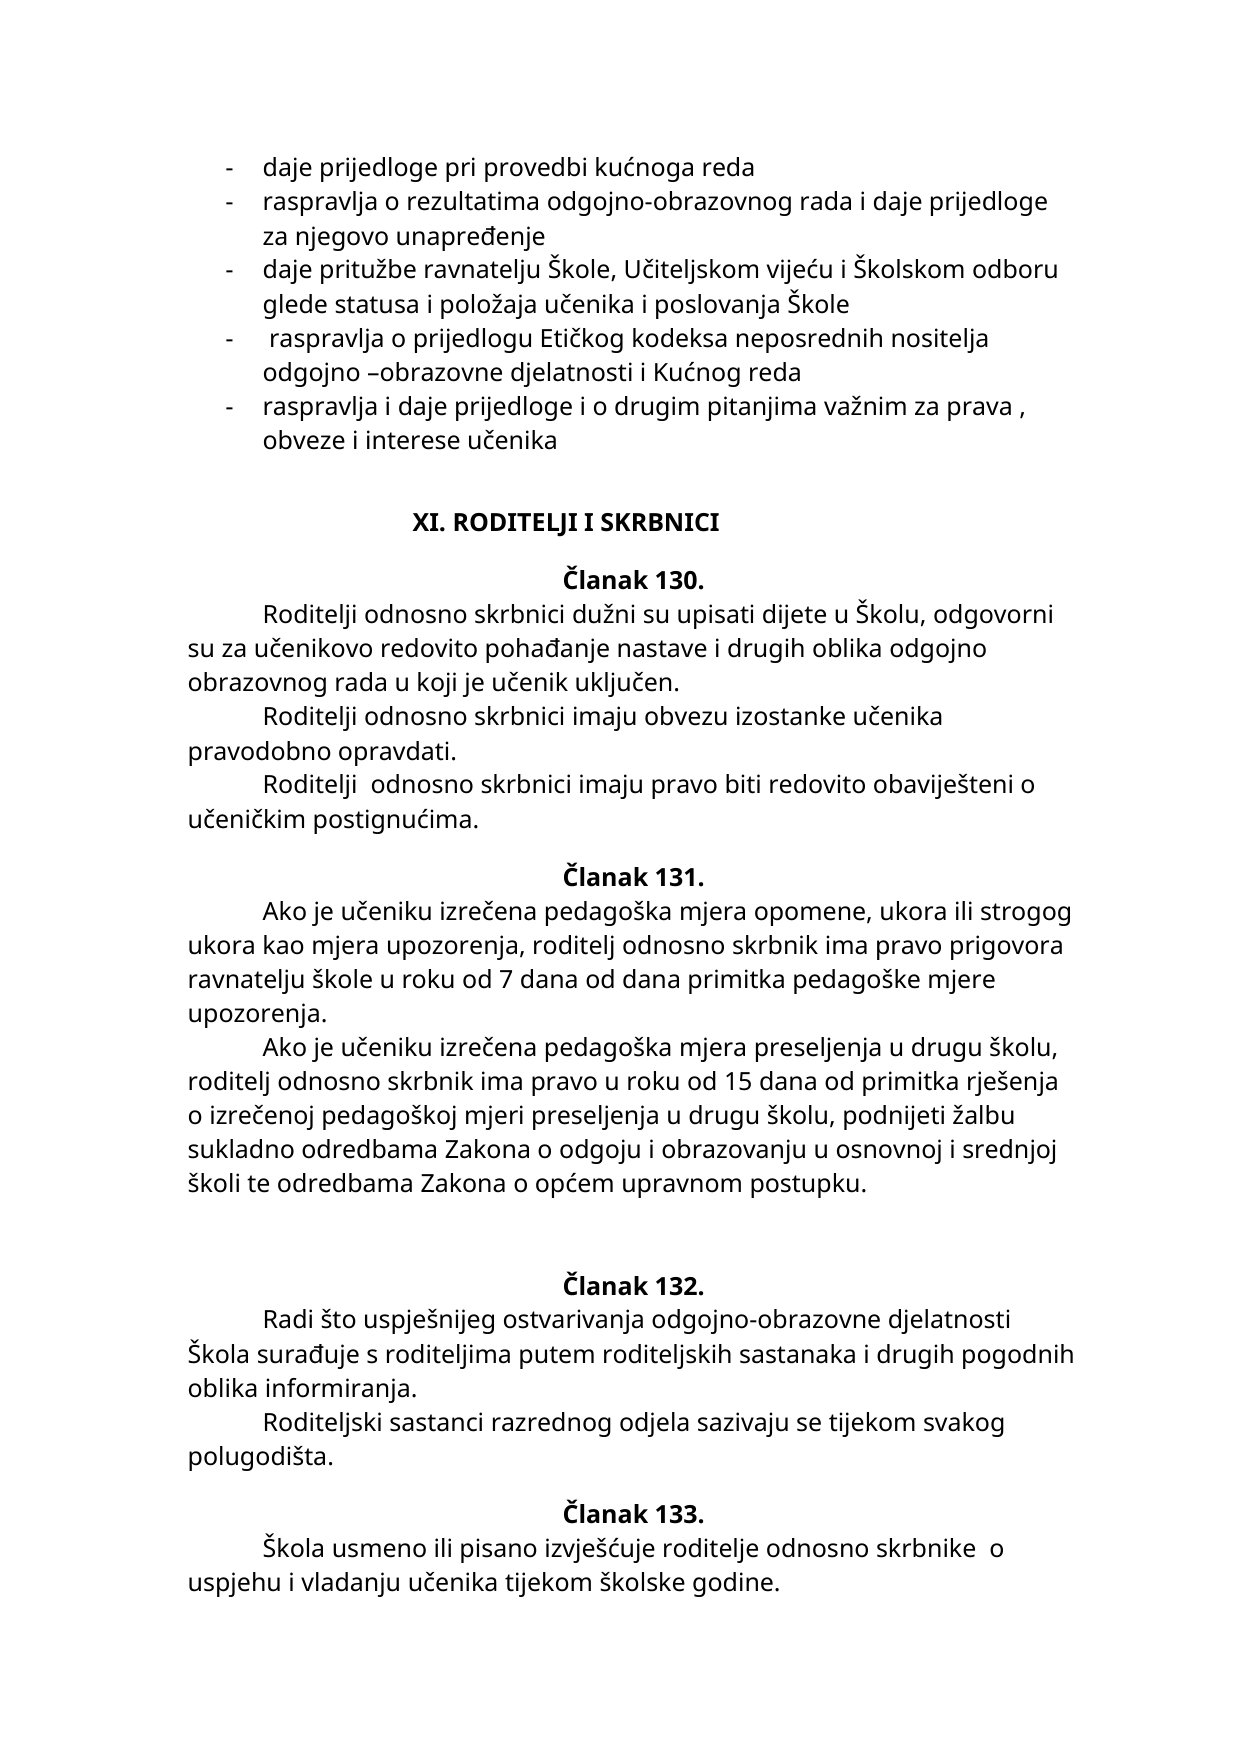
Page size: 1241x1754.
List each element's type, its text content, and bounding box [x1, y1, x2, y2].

list raspravlja o prijedlogu Etičkog kodeksa neposrednih nositelja odgojno –obrazovne djelatnosti i Kućnog reda [225, 320, 1078, 388]
text Ako je učeniku izrečena pedagoška mjera opomene, ukora ili strogog ukora kao mjera upozorenja, roditelj odnosno skrbnik ima pravo prigovora ravnatelju škole u roku od 7 dana od dana primitka pedagoške mjere upozorenja. [187, 893, 1078, 1030]
text Roditelji odnosno skrbnici imaju obvezu izostanke učenika pravodobno opravdati. [187, 699, 1078, 767]
text Radi što uspješnijeg ostvarivanja odgojno-obrazovne djelatnosti Škola surađuje s roditeljima putem roditeljskih sastanaka i drugih pogodnih oblika informiranja. [187, 1302, 1078, 1404]
text Roditeljski sastanci razrednog odjela sazivaju se tijekom svakog polugodišta. [187, 1404, 1078, 1472]
list daje pritužbe ravnatelju Škole, Učiteljskom vijeću i Školskom odboru glede statusa i položaja učenika i poslovanja Škole [225, 252, 1078, 320]
text Roditelji odnosno skrbnici imaju pravo biti redovito obaviješteni o učeničkim postignućima. [187, 767, 1078, 835]
text Članak 130. [487, 563, 1078, 597]
text Članak 132. [487, 1268, 1078, 1302]
text XI. RODITELJI I SKRBNICI [337, 505, 1078, 539]
text Ako je učeniku izrečena pedagoška mjera preseljenja u drugu školu, roditelj odnosno skrbnik ima pravo u roku od 15 dana od primitka rješenja o izrečenoj pedagoškoj mjeri preseljenja u drugu školu, podnijeti žalbu sukladno odredbama Zakona o odgoju i obrazovanju u osnovnoj i srednjoj školi te odredbama Zakona o općem upravnom postupku. [187, 1030, 1078, 1200]
list daje prijedloge pri provedbi kućnoga reda [225, 150, 1078, 184]
list raspravlja o rezultatima odgojno-obrazovnog rada i daje prijedloge za njegovo unapređenje [225, 184, 1078, 252]
text Članak 131. [562, 859, 1078, 893]
text Škola usmeno ili pisano izvješćuje roditelje odnosno skrbnike o uspjehu i vladanju učenika tijekom školske godine. [187, 1531, 1078, 1599]
text Članak 133. [487, 1497, 1078, 1531]
list raspravlja i daje prijedloge i o drugim pitanjima važnim za prava , obveze i interese učenika [225, 388, 1078, 457]
text Roditelji odnosno skrbnici dužni su upisati dijete u Školu, odgovorni su za učenikovo redovito pohađanje nastave i drugih oblika odgojno obrazovnog rada u koji je učenik uključen. [187, 597, 1078, 699]
